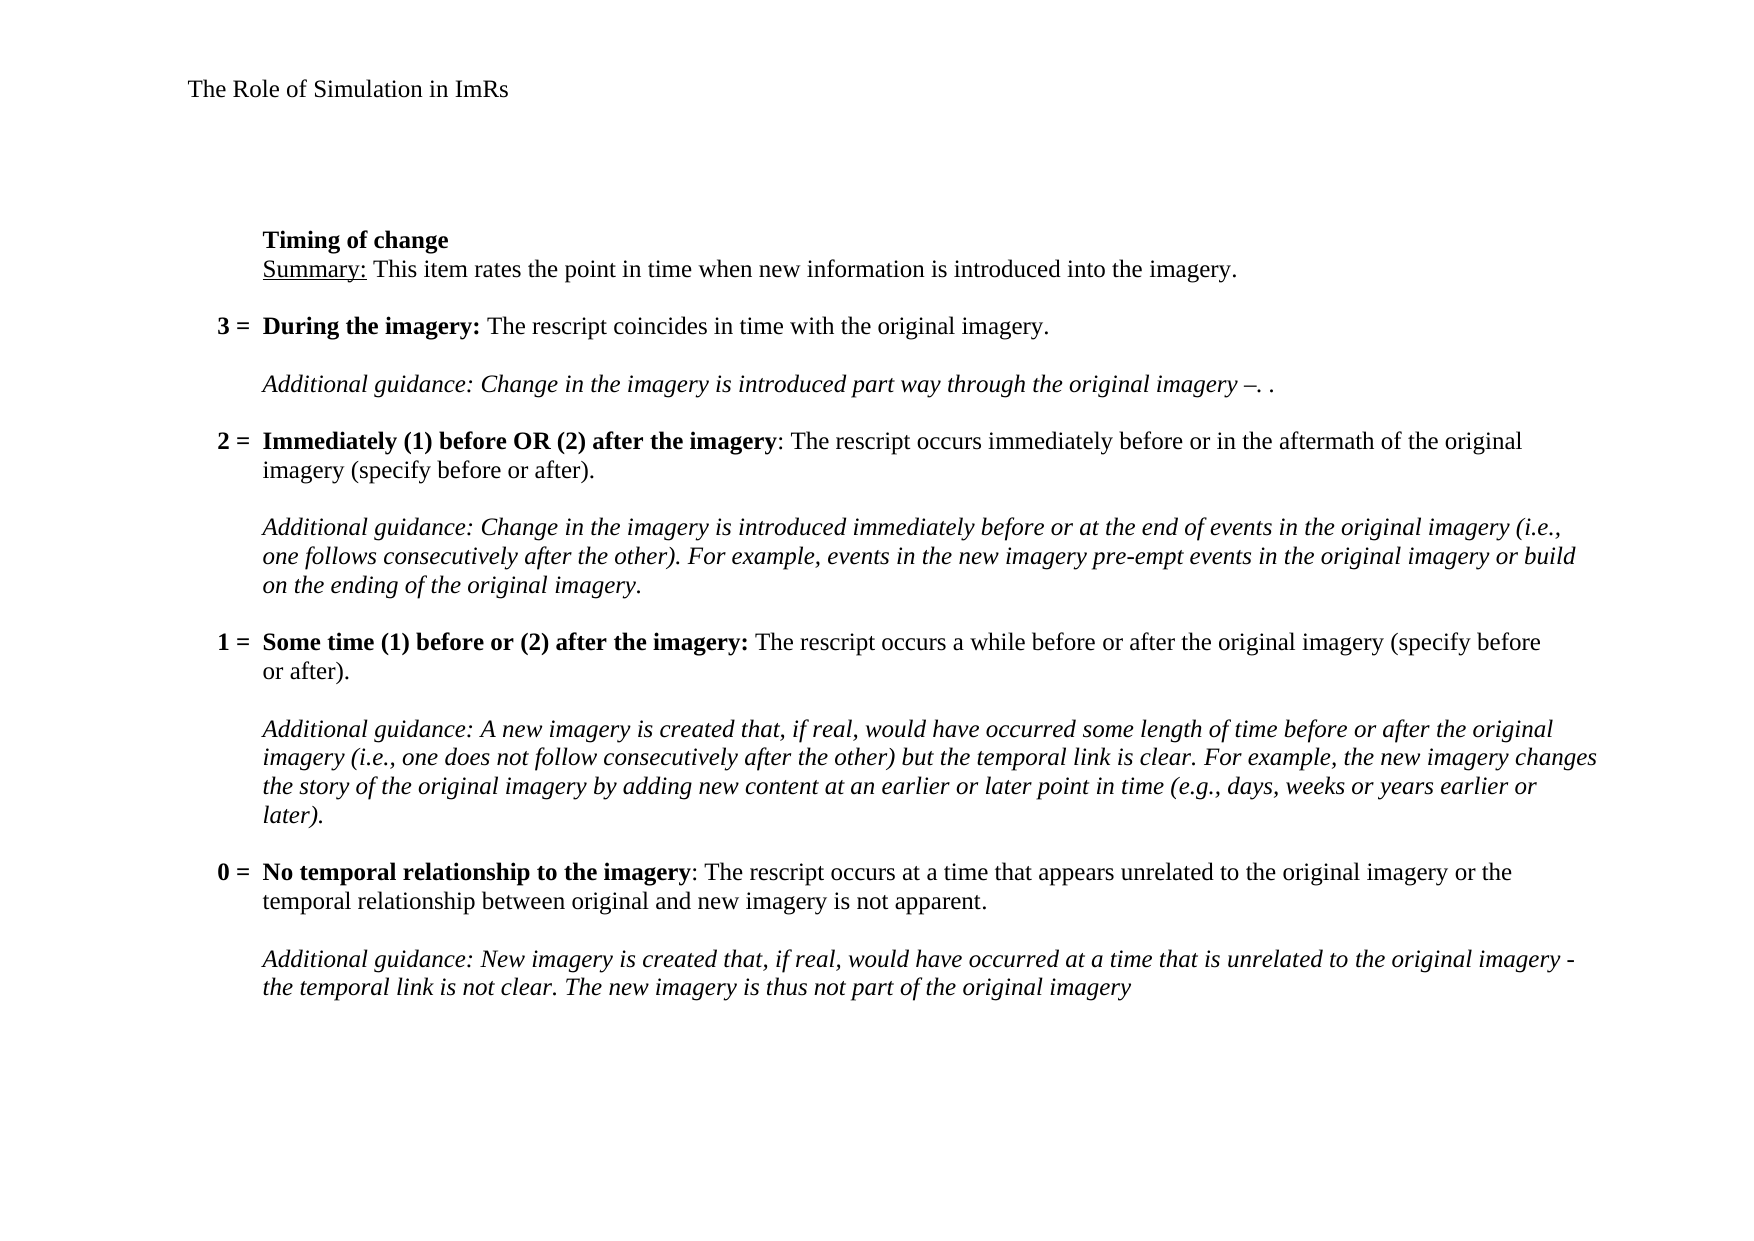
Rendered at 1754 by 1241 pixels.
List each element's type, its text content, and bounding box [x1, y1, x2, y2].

text Additional guidance: Change in the imagery is introduced part way through the original imagery –. . [262, 369, 1604, 397]
text Additional guidance: Change in the imagery is introduced immediately before or at the end of events in the original imagery (i.e., one follows consecutively after the other). For example, events in the new imagery pre-empt events in the original imagery or build on the ending of the original imagery. [262, 512, 1604, 599]
text Additional guidance: New imagery is created that, if real, would have occurred at a time that is unrelated to the original imagery - the temporal link is not clear. The new imagery is thus not part of the original imagery [262, 944, 1604, 1001]
text 3 = During the imagery: The rescript coincides in time with the original imagery. [187, 311, 1604, 340]
text Additional guidance: A new imagery is created that, if real, would have occurred some length of time before or after the original imagery (i.e., one does not follow consecutively after the other) but the temporal link is clear. For example, the new imagery changes the story of the original imagery by adding new content at an earlier or later point in time (e.g., days, weeks or years earlier or later). [262, 714, 1604, 829]
text Summary: This item rates the point in time when new information is introduced into the imagery. [187, 254, 1604, 282]
text Timing of change [187, 225, 1604, 254]
text 1 = Some time (1) before or (2) after the imagery: The rescript occurs a while before or after the original imagery (specify before [187, 627, 1604, 656]
text 0 = No temporal relationship to the imagery: The rescript occurs at a time that appears unrelated to the original imagery or the temporal relationship between original and new imagery is not apparent. [217, 857, 1604, 915]
text 2 = Immediately (1) before OR (2) after the imagery: The rescript occurs immediately before or in the aftermath of the original imagery (specify before or after). [217, 426, 1604, 484]
text or after). [187, 656, 1604, 685]
